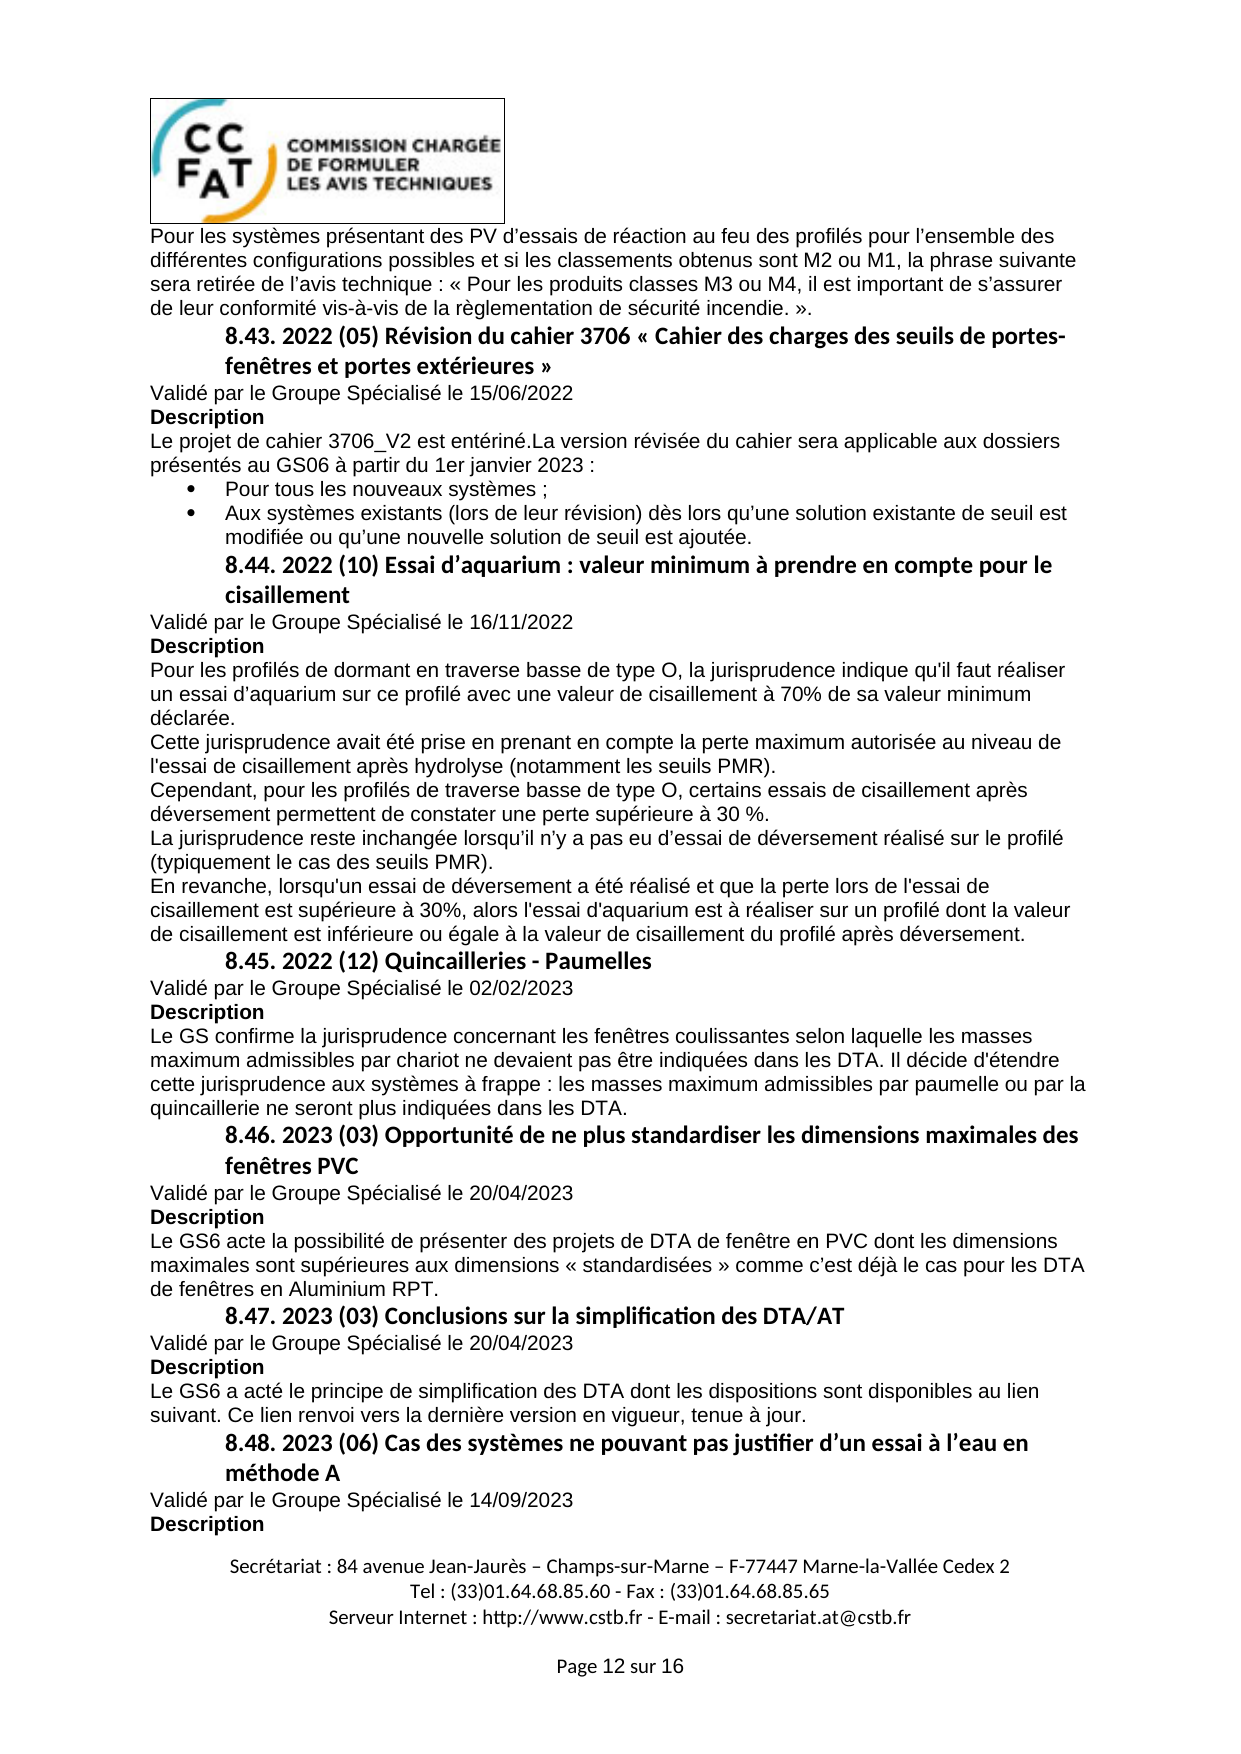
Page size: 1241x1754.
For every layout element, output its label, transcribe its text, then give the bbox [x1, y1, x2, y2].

text Validé par le Groupe Spécialisé le 15/06/2022 [150, 381, 1090, 405]
text 8.47. 2023 (03) Conclusions sur la simplification des DTA/AT [225, 1300, 1090, 1331]
text Description [150, 1355, 1090, 1379]
text 8.45. 2022 (12) Quincailleries - Paumelles [225, 945, 1090, 976]
text Description [150, 1204, 1090, 1228]
text Description [150, 1000, 1090, 1024]
text La jurisprudence reste inchangée lorsqu’il n’y a pas eu d’essai de déversement réalisé sur le profilé (typiquement le cas des seuils PMR). [150, 826, 1090, 873]
text Le GS6 acte la possibilité de présenter des projets de DTA de fenêtre en PVC dont les dimensions maximales sont supérieures aux dimensions « standardisées » comme c’est déjà le cas pour les DTA de fenêtres en Aluminium RPT. [150, 1228, 1090, 1300]
text Pour les systèmes présentant des PV d’essais de réaction au feu des profilés pour l’ensemble des différentes configurations possibles et si les classements obtenus sont M2 ou M1, la phrase suivante sera retirée de l’avis technique : « Pour les produits classes M3 ou M4, il est important de s’assurer de leur conformité vis-à-vis de la règlementation de sécurité incendie. ». [150, 224, 1090, 320]
text Cependant, pour les profilés de traverse basse de type O, certains essais de cisaillement après déversement permettent de constater une perte supérieure à 30 %. [150, 778, 1090, 826]
text Description [150, 1512, 1090, 1536]
text Validé par le Groupe Spécialisé le 16/11/2022 [150, 610, 1090, 634]
text 8.48. 2023 (06) Cas des systèmes ne pouvant pas justifier d’un essai à l’eau en méthode A [225, 1427, 1090, 1488]
text Pour les profilés de dormant en traverse basse de type O, la jurisprudence indique qu'il faut réaliser un essai d’aquarium sur ce profilé avec une valeur de cisaillement à 70% de sa valeur minimum déclarée. [150, 658, 1090, 730]
text Validé par le Groupe Spécialisé le 14/09/2023 [150, 1488, 1090, 1512]
text Description [150, 634, 1090, 658]
text Le GS confirme la jurisprudence concernant les fenêtres coulissantes selon laquelle les masses maximum admissibles par chariot ne devaient pas être indiquées dans les DTA. Il décide d'étendre cette jurisprudence aux systèmes à frappe : les masses maximum admissibles par paumelle ou par la quincaillerie ne seront plus indiquées dans les DTA. [150, 1024, 1090, 1119]
picture [151, 99, 504, 223]
text En revanche, lorsqu'un essai de déversement a été réalisé et que la perte lors de l'essai de cisaillement est supérieure à 30%, alors l'essai d'aquarium est à réaliser sur un profilé dont la valeur de cisaillement est inférieure ou égale à la valeur de cisaillement du profilé après déversement. [150, 873, 1090, 945]
text Validé par le Groupe Spécialisé le 20/04/2023 [150, 1331, 1090, 1355]
text Validé par le Groupe Spécialisé le 20/04/2023 [150, 1181, 1090, 1204]
text 8.43. 2022 (05) Révision du cahier 3706 « Cahier des charges des seuils de portes-fenêtres et portes extérieures » [225, 320, 1090, 381]
text Le GS6 a acté le principe de simplification des DTA dont les dispositions sont disponibles au lien suivant. Ce lien renvoi vers la dernière version en vigueur, tenue à jour. [150, 1379, 1090, 1427]
text Cette jurisprudence avait été prise en prenant en compte la perte maximum autorisée au niveau de l'essai de cisaillement après hydrolyse (notamment les seuils PMR). [150, 730, 1090, 778]
text 8.44. 2022 (10) Essai d’aquarium : valeur minimum à prendre en compte pour le cisaillement [225, 549, 1090, 610]
text Le projet de cahier 3706_V2 est entériné.La version révisée du cahier sera applicable aux dossiers présentés au GS06 à partir du 1er janvier 2023 : [150, 429, 1090, 477]
text 8.46. 2023 (03) Opportunité de ne plus standardiser les dimensions maximales des fenêtres PVC [225, 1119, 1090, 1181]
text Validé par le Groupe Spécialisé le 02/02/2023 [150, 976, 1090, 1000]
list Aux systèmes existants (lors de leur révision) dès lors qu’une solution existante de seuil est modifiée ou qu’une nouvelle solution de seuil est ajoutée. [187, 501, 1090, 549]
list Pour tous les nouveaux systèmes ; [187, 477, 1090, 501]
text Description [150, 405, 1090, 429]
